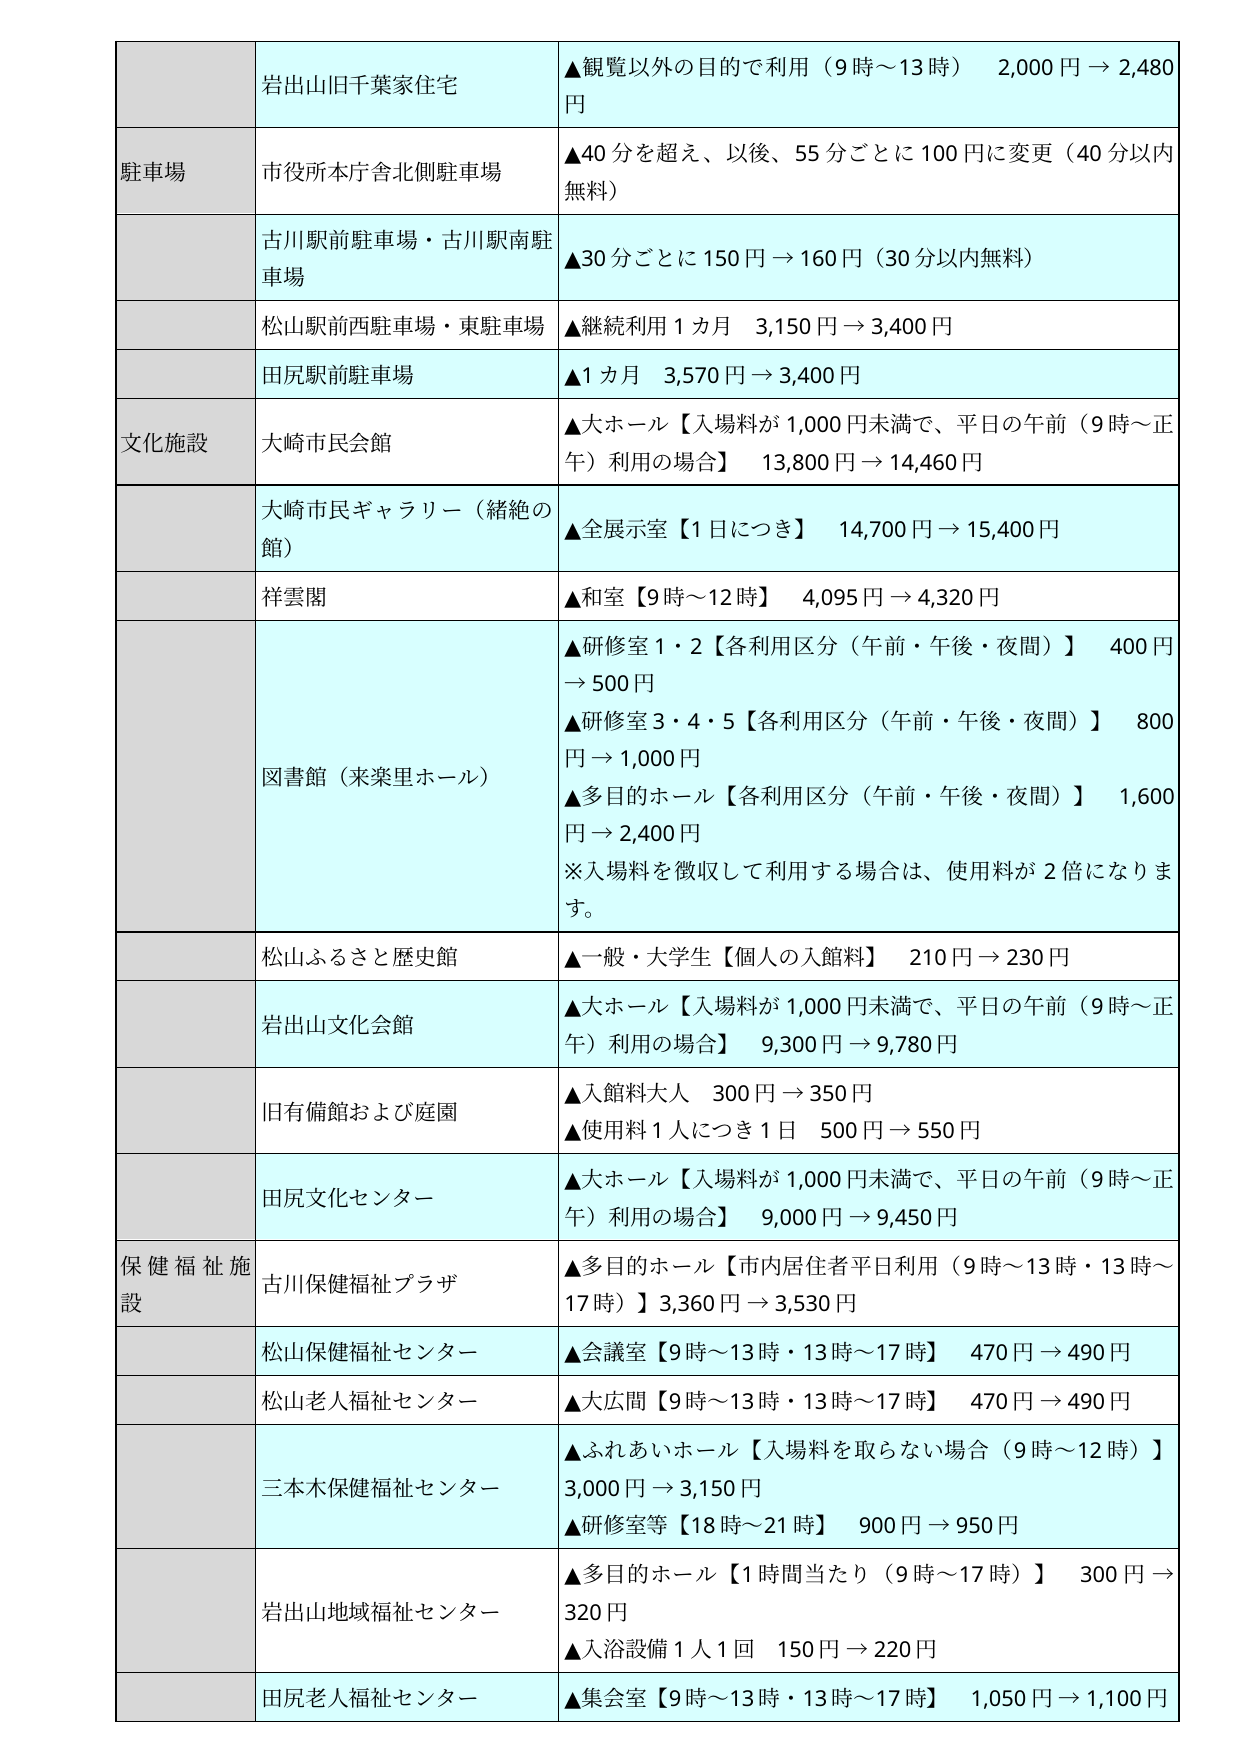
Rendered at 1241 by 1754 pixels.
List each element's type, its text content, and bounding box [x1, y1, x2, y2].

table_cell [117, 350, 255, 398]
table_cell 文化施設 [117, 399, 255, 484]
table_cell [117, 1068, 255, 1153]
table_cell ▲会議室【9時～13時・13時～17時】 470円 → 490円 [559, 1327, 1178, 1375]
table_cell [117, 1425, 255, 1548]
table_cell [117, 486, 255, 571]
table_cell ▲大ホール【入場料が1,000円未満で、平日の午前（9時～正午）利用の場合】 9,300円 → 9,780円 [559, 981, 1178, 1067]
table_cell [117, 1549, 255, 1672]
table_cell ▲1カ月 3,570円 → 3,400円 [559, 350, 1178, 398]
table_cell 古川駅前駐車場・古川駅南駐車場 [256, 215, 558, 300]
table_cell ▲継続利用1カ月 3,150円 → 3,400円 [559, 301, 1178, 349]
table_cell ▲研修室1・2【各利用区分（午前・午後・夜間）】 400円 → 500円 ▲研修室3・4・5【各利用区分（午前・午後・夜間）】 800円 → 1,000円 ▲多目的ホール【各利用区分（午前・午後・夜間）】 1,600円 → 2,400円 ※入場料を徴収して利用する場合は、使用料が2倍になります。 [559, 621, 1178, 931]
table_cell 保健福祉施設 [117, 1241, 255, 1326]
table_cell ▲観覧以外の目的で利用（9時～13時） 2,000円 → 2,480円 [559, 42, 1178, 127]
table_cell ▲一般・大学生【個人の入館料】 210円 → 230円 [559, 933, 1178, 980]
table_cell ▲30分ごとに150円 → 160円（30分以内無料） [559, 215, 1178, 300]
table_cell [117, 1673, 255, 1721]
table_cell 岩出山文化会館 [256, 981, 558, 1067]
table_cell 大崎市民会館 [256, 399, 558, 484]
table_cell [117, 215, 255, 300]
table_cell 祥雲閣 [256, 572, 558, 620]
table_cell 松山ふるさと歴史館 [256, 933, 558, 980]
table_cell 古川保健福祉プラザ [256, 1241, 558, 1326]
table_cell 大崎市民ギャラリー（緒絶の館） [256, 486, 558, 571]
table_cell ▲集会室【9時～13時・13時～17時】 1,050円 → 1,100円 [559, 1673, 1178, 1721]
table_cell 岩出山地域福祉センター [256, 1549, 558, 1672]
table_cell ▲入館料大人 300円 → 350円 ▲使用料1人につき1日 500円 → 550円 [559, 1068, 1178, 1153]
table_cell [117, 1154, 255, 1239]
table_cell ▲大ホール【入場料が1,000円未満で、平日の午前（9時～正午）利用の場合】 13,800円 → 14,460円 [559, 399, 1178, 484]
table_cell [117, 1376, 255, 1424]
table_cell 田尻老人福祉センター [256, 1673, 558, 1721]
table_cell 松山老人福祉センター [256, 1376, 558, 1424]
table_cell [117, 621, 255, 931]
table_cell 松山保健福祉センター [256, 1327, 558, 1375]
table_cell ▲ふれあいホール【入場料を取らない場合（9時～12時）】 3,000円 → 3,150円 ▲研修室等【18時～21時】 900円 → 950円 [559, 1425, 1178, 1548]
table_cell 岩出山旧千葉家住宅 [256, 42, 558, 127]
table_cell ▲大広間【9時～13時・13時～17時】 470円 → 490円 [559, 1376, 1178, 1424]
table_cell ▲和室【9時～12時】 4,095円 → 4,320円 [559, 572, 1178, 620]
table_cell ▲多目的ホール【市内居住者平日利用（9時～13時・13時～17時）】3,360円 → 3,530円 [559, 1241, 1178, 1326]
table_cell ▲大ホール【入場料が1,000円未満で、平日の午前（9時～正午）利用の場合】 9,000円 → 9,450円 [559, 1154, 1178, 1239]
table_cell 市役所本庁舎北側駐車場 [256, 128, 558, 213]
table_cell [117, 572, 255, 620]
table_cell ▲全展示室【1日につき】 14,700円 → 15,400円 [559, 486, 1178, 571]
table_cell [117, 1327, 255, 1375]
table_cell [117, 301, 255, 349]
table_cell 三本木保健福祉センター [256, 1425, 558, 1548]
table_cell ▲多目的ホール【1時間当たり（9時～17時）】 300円 → 320円 ▲入浴設備1人1回 150円 → 220円 [559, 1549, 1178, 1672]
table_cell 駐車場 [117, 128, 255, 213]
table_cell 田尻文化センター [256, 1154, 558, 1239]
table_cell [117, 981, 255, 1067]
table_cell 図書館（来楽里ホール） [256, 621, 558, 931]
table_cell ▲40分を超え、以後、55分ごとに100円に変更（40分以内無料） [559, 128, 1178, 213]
table_cell [117, 933, 255, 980]
table_cell 田尻駅前駐車場 [256, 350, 558, 398]
table_cell 旧有備館および庭園 [256, 1068, 558, 1153]
table_cell 松山駅前西駐車場・東駐車場 [256, 301, 558, 349]
table_cell [117, 42, 255, 127]
